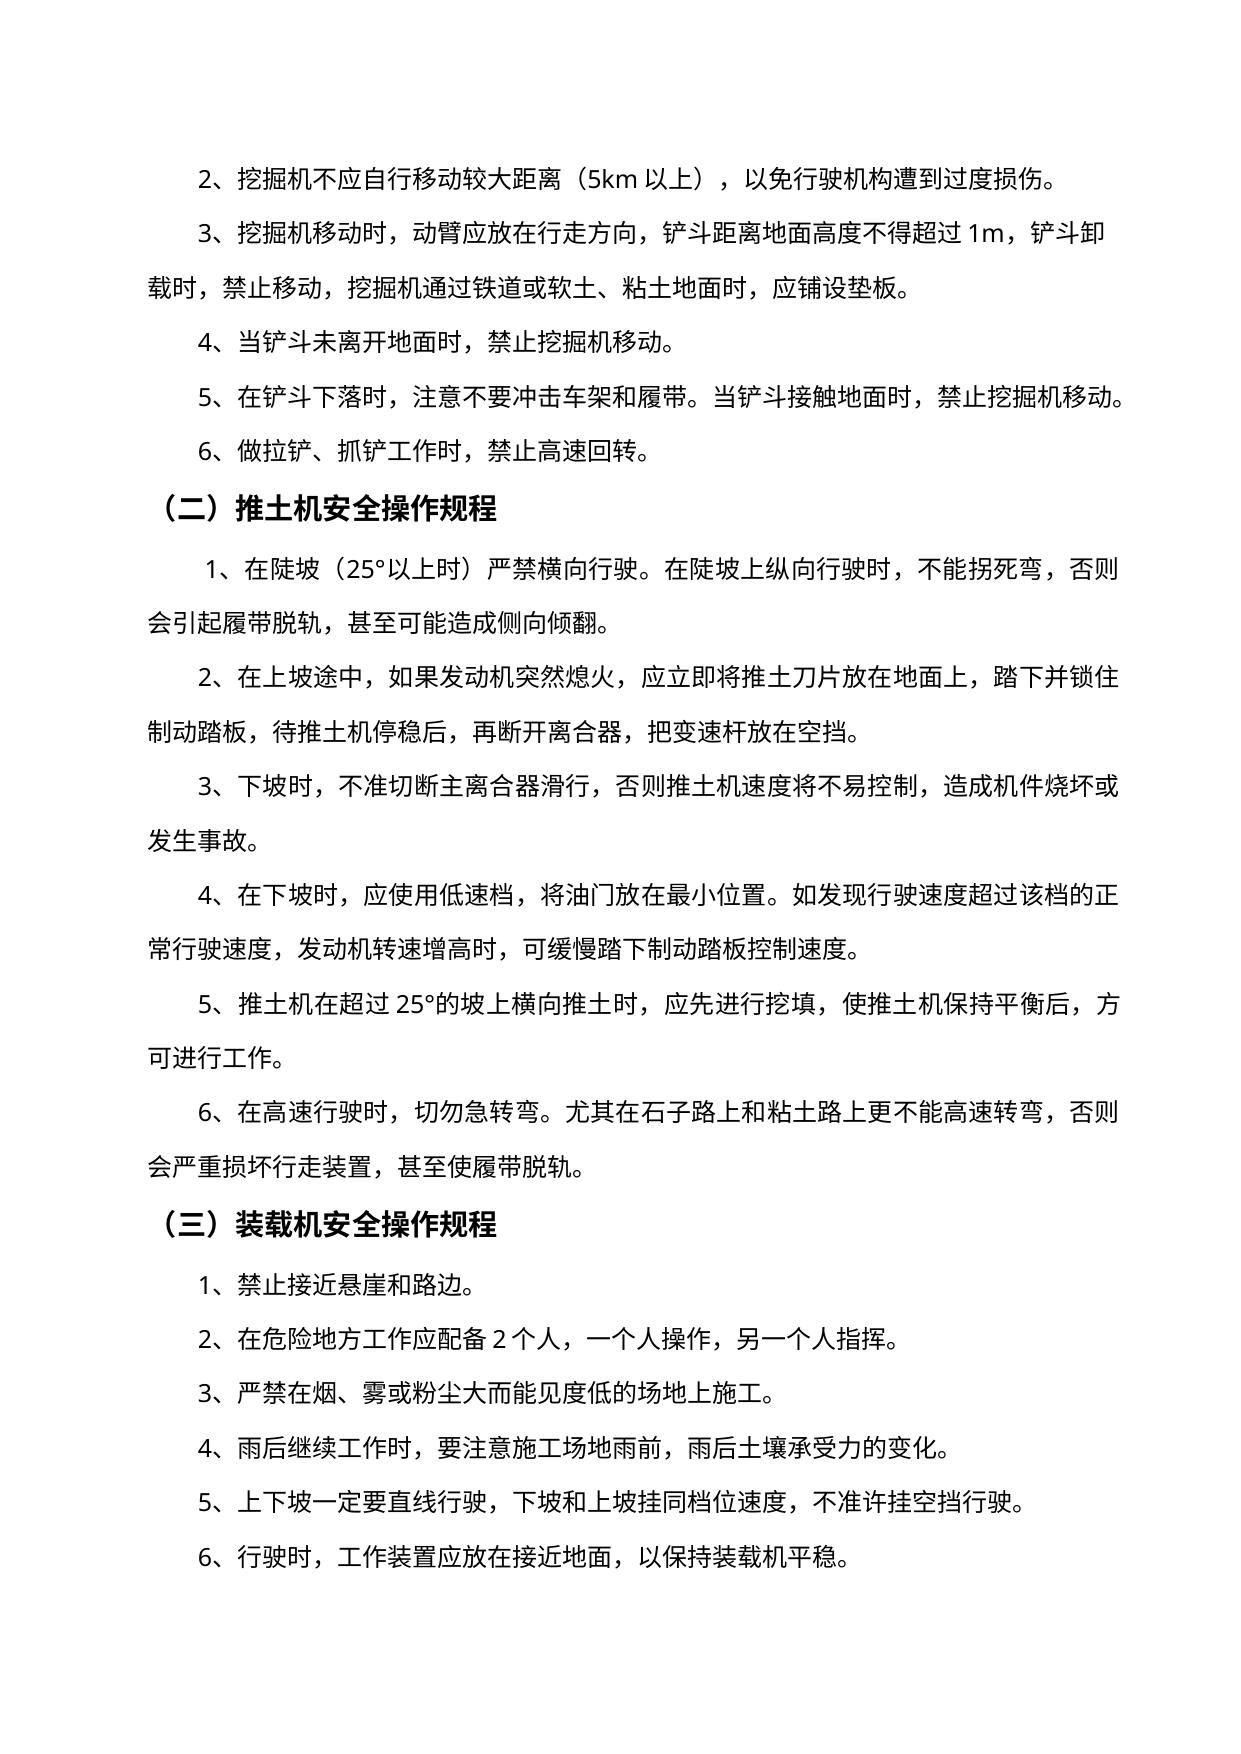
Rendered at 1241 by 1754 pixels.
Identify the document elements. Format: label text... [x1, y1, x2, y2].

subtitle （三）装载机安全操作规程 [148, 1202, 1122, 1244]
text 4、当铲斗未离开地面时，禁止挖掘机移动。 [148, 323, 1122, 359]
text 2、在上坡途中，如果发动机突然熄火，应立即将推土刀片放在地面上，踏下并锁住制动踏板，待推土机停稳后，再断开离合器，把变速杆放在空挡。 [148, 658, 1122, 748]
text 6、行驶时，工作装置应放在接近地面，以保持装载机平稳。 [148, 1537, 1122, 1573]
text 6、做拉铲、抓铲工作时，禁止高速回转。 [148, 431, 1122, 468]
subtitle （二）推土机安全操作规程 [148, 486, 1122, 528]
text 2、在危险地方工作应配备2个人，一个人操作，另一个人指挥。 [148, 1319, 1122, 1356]
text 5、推土机在超过25°的坡上横向推土时，应先进行挖填，使推土机保持平衡后，方可进行工作。 [148, 984, 1122, 1075]
text 4、雨后继续工作时，要注意施工场地雨前，雨后土壤承受力的变化。 [148, 1428, 1122, 1464]
text 2、挖掘机不应自行移动较大距离（5km以上），以免行驶机构遭到过度损伤。 [148, 159, 1122, 196]
text 1、在陡坡（25°以上时）严禁横向行驶。在陡坡上纵向行驶时，不能拐死弯，否则会引起履带脱轨，甚至可能造成侧向倾翻。 [148, 549, 1122, 640]
text 5、在铲斗下落时，注意不要冲击车架和履带。当铲斗接触地面时，禁止挖掘机移动。 [148, 377, 1122, 413]
text 3、严禁在烟、雾或粉尘大而能见度低的场地上施工。 [148, 1374, 1122, 1410]
text 1、禁止接近悬崖和路边。 [148, 1265, 1122, 1301]
text 6、在高速行驶时，切勿急转弯。尤其在石子路上和粘土路上更不能高速转弯，否则会严重损坏行走装置，甚至使履带脱轨。 [148, 1093, 1122, 1183]
text 5、上下坡一定要直线行驶，下坡和上坡挂同档位速度，不准许挂空挡行驶。 [148, 1483, 1122, 1519]
text 4、在下坡时，应使用低速档，将油门放在最小位置。如发现行驶速度超过该档的正常行驶速度，发动机转速增高时，可缓慢踏下制动踏板控制速度。 [148, 875, 1122, 966]
text 3、下坡时，不准切断主离合器滑行，否则推土机速度将不易控制，造成机件烧坏或发生事故。 [148, 767, 1122, 857]
text 3、挖掘机移动时，动臂应放在行走方向，铲斗距离地面高度不得超过1m，铲斗卸载时，禁止移动，挖掘机通过铁道或软土、粘土地面时，应铺设垫板。 [148, 214, 1122, 304]
